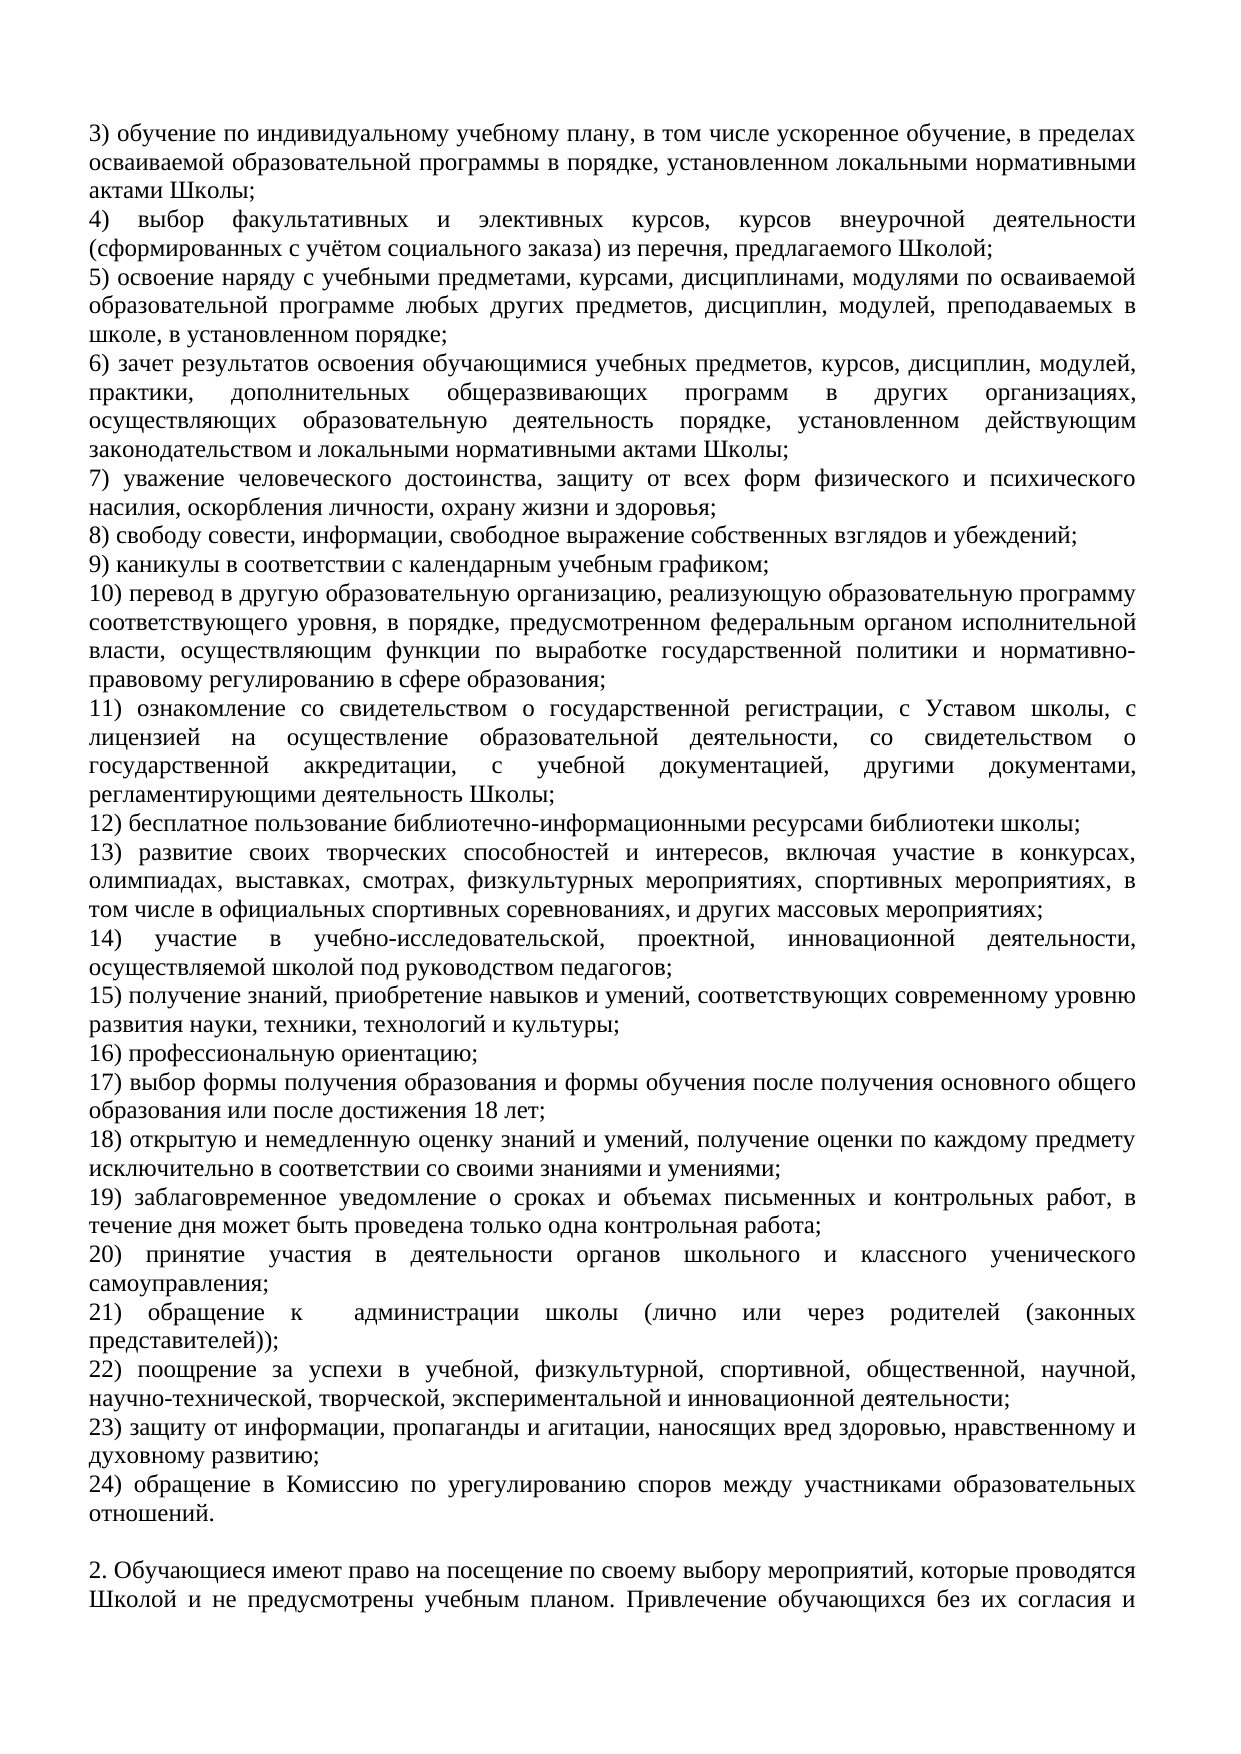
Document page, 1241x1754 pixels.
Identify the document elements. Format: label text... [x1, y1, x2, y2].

text 7) уважение человеческого достоинства, защиту от всех форм физического и психического насилия, оскорбления личности, охрану жизни и здоровья; [89, 463, 1137, 521]
text 21) обращение к администрации школы (лично или через родителей (законных представителей)); [89, 1297, 1137, 1354]
text 12) бесплатное пользование библиотечно-информационными ресурсами библиотеки школы; [89, 808, 1137, 837]
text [89, 1556, 1137, 1613]
text 15) получение знаний, приобретение навыков и умений, соответствующих современному уровню развития науки, техники, технологий и культуры; [89, 981, 1137, 1038]
text 4) выбор факультативных и элективных курсов, курсов внеурочной деятельности (сформированных с учётом социального заказа) из перечня, предлагаемого Школой; [89, 204, 1137, 262]
text 10) перевод в другую образовательную организацию, реализующую образовательную программу соответствующего уровня, в порядке, предусмотренном федеральным органом исполнительной власти, осуществляющим функции по выработке государственной политики и нормативно-правовому регулированию в сфере образования; [89, 578, 1137, 693]
text 14) участие в учебно-исследовательской, проектной, инновационной деятельности, осуществляемой школой под руководством педагогов; [89, 923, 1137, 981]
text 20) принятие участия в деятельности органов школьного и классного ученического самоуправления; [89, 1239, 1137, 1297]
text 22) поощрение за успехи в учебной, физкультурной, спортивной, общественной, научной, научно-технической, творческой, экспериментальной и инновационной деятельности; [89, 1354, 1137, 1412]
text 3) обучение по индивидуальному учебному плану, в том числе ускоренное обучение, в пределах осваиваемой образовательной программы в порядке, установленном локальными нормативными актами Школы; [89, 118, 1137, 204]
text 19) заблаговременное уведомление о сроках и объемах письменных и контрольных работ, в течение дня может быть проведена только одна контрольная работа; [89, 1182, 1137, 1239]
text 8) свободу совести, информации, свободное выражение собственных взглядов и убеждений; [89, 521, 1137, 549]
text 5) освоение наряду с учебными предметами, курсами, дисциплинами, модулями по осваиваемой образовательной программе любых других предметов, дисциплин, модулей, преподаваемых в школе, в установленном порядке; [89, 262, 1137, 348]
text 18) открытую и немедленную оценку знаний и умений, получение оценки по каждому предмету исключительно в соответствии со своими знаниями и умениями; [89, 1124, 1137, 1182]
text 17) выбор формы получения образования и формы обучения после получения основного общего образования или после достижения 18 лет; [89, 1067, 1137, 1124]
text 24) обращение в Комиссию по урегулированию споров между участниками образовательных отношений. [89, 1469, 1137, 1527]
text 11) ознакомление со свидетельством о государственной регистрации, с Уставом школы, с лицензией на осуществление образовательной деятельности, со свидетельством о государственной аккредитации, с учебной документацией, другими документами, регламентирующими деятельность Школы; [89, 693, 1137, 808]
text 16) профессиональную ориентацию; [89, 1038, 1137, 1067]
text 13) развитие своих творческих способностей и интересов, включая участие в конкурсах, олимпиадах, выставках, смотрах, физкультурных мероприятиях, спортивных мероприятиях, в том числе в официальных спортивных соревнованиях, и других массовых мероприятиях; [89, 837, 1137, 923]
text 9) каникулы в соответствии с календарным учебным графиком; [89, 549, 1137, 578]
text 23) защиту от информации, пропаганды и агитации, наносящих вред здоровью, нравственному и духовному развитию; [89, 1412, 1137, 1469]
text 6) зачет результатов освоения обучающимися учебных предметов, курсов, дисциплин, модулей, практики, дополнительных общеразвивающих программ в других организациях, осуществляющих образовательную деятельность порядке, установленном действующим законодательством и локальными нормативными актами Школы; [89, 348, 1137, 463]
